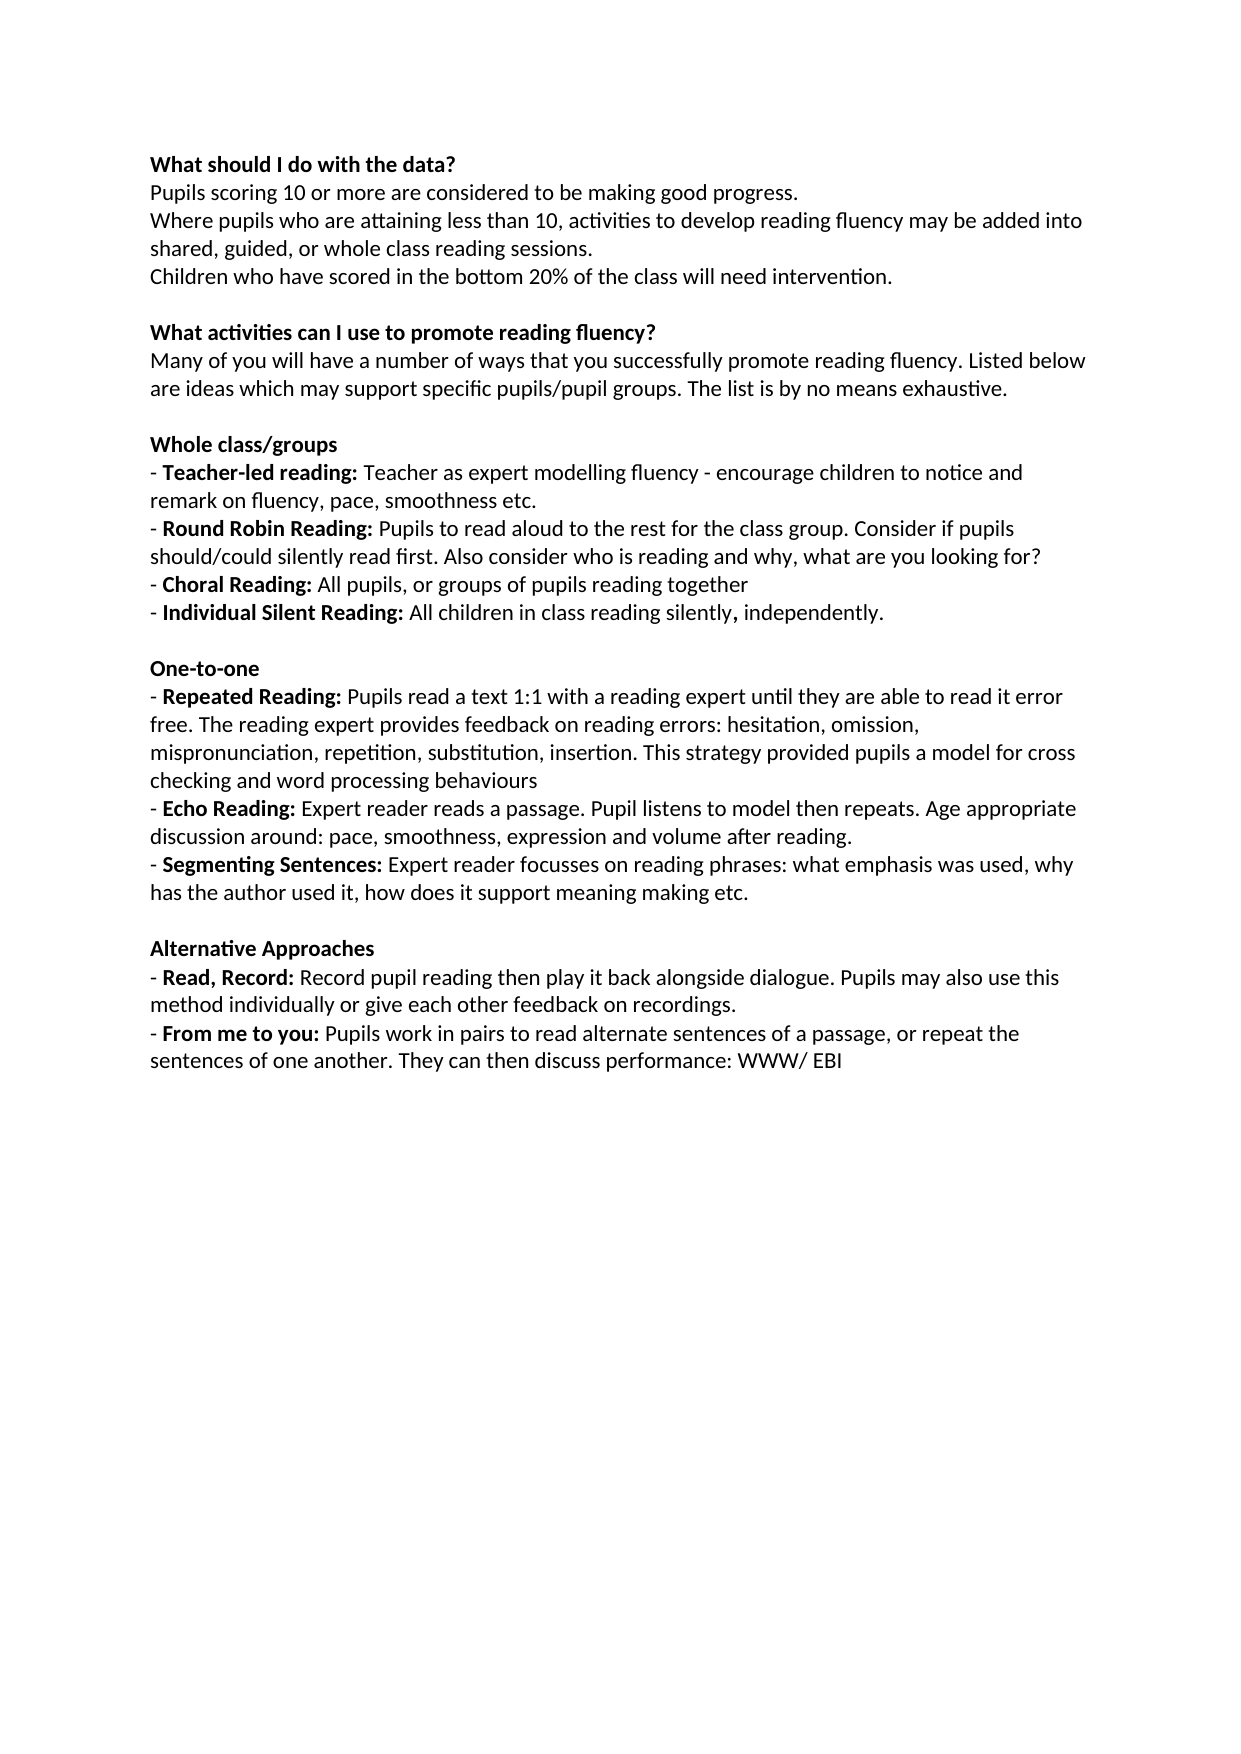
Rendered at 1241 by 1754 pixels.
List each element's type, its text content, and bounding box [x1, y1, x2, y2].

text Alternative Approaches [150, 934, 1090, 963]
text Pupils scoring 10 or more are considered to be making good progress. [150, 178, 1090, 206]
text - Repeated Reading: Pupils read a text 1:1 with a reading expert until they are able to read it error free. The reading expert provides feedback on reading errors: hesitation, omission, mispronunciation, repetition, substitution, insertion. This strategy provided pupils a model for cross checking and word processing behaviours [150, 682, 1090, 794]
text Whole class/groups [150, 430, 1090, 458]
text - Round Robin Reading: Pupils to read aloud to the rest for the class group. Consider if pupils should/could silently read first. Also consider who is reading and why, what are you looking for? [150, 514, 1090, 570]
text What should I do with the data? [150, 150, 1090, 178]
text method individually or give each other feedback on recordings. [150, 991, 1090, 1019]
text - Echo Reading: Expert reader reads a passage. Pupil listens to model then repeats. Age appropriate [150, 794, 1090, 822]
text Where pupils who are attaining less than 10, activities to develop reading fluency may be added into shared, guided, or whole class reading sessions. [150, 206, 1090, 262]
text - Choral Reading: All pupils, or groups of pupils reading together [150, 570, 1090, 598]
text - Individual Silent Reading: All children in class reading silently, independently. [150, 598, 1090, 626]
text - Segmenting Sentences: Expert reader focusses on reading phrases: what emphasis was used, why has the author used it, how does it support meaning making etc. [150, 851, 1090, 907]
text - Read, Record: Record pupil reading then play it back alongside dialogue. Pupils may also use this [150, 963, 1090, 991]
text - From me to you: Pupils work in pairs to read alternate sentences of a passage, or repeat the sentences of one another. They can then discuss performance: WWW/ EBI [150, 1019, 1090, 1075]
text One-to-one [150, 654, 1090, 682]
text discussion around: pace, smoothness, expression and volume after reading. [150, 822, 1090, 851]
text Many of you will have a number of ways that you successfully promote reading fluency. Listed below are ideas which may support specific pupils/pupil groups. The list is by no means exhaustive. [150, 346, 1090, 402]
text - Teacher-led reading: Teacher as expert modelling fluency - encourage children to notice and remark on fluency, pace, smoothness etc. [150, 458, 1090, 514]
text Children who have scored in the bottom 20% of the class will need intervention. [150, 262, 1090, 290]
text What activities can I use to promote reading fluency? [150, 318, 1090, 346]
